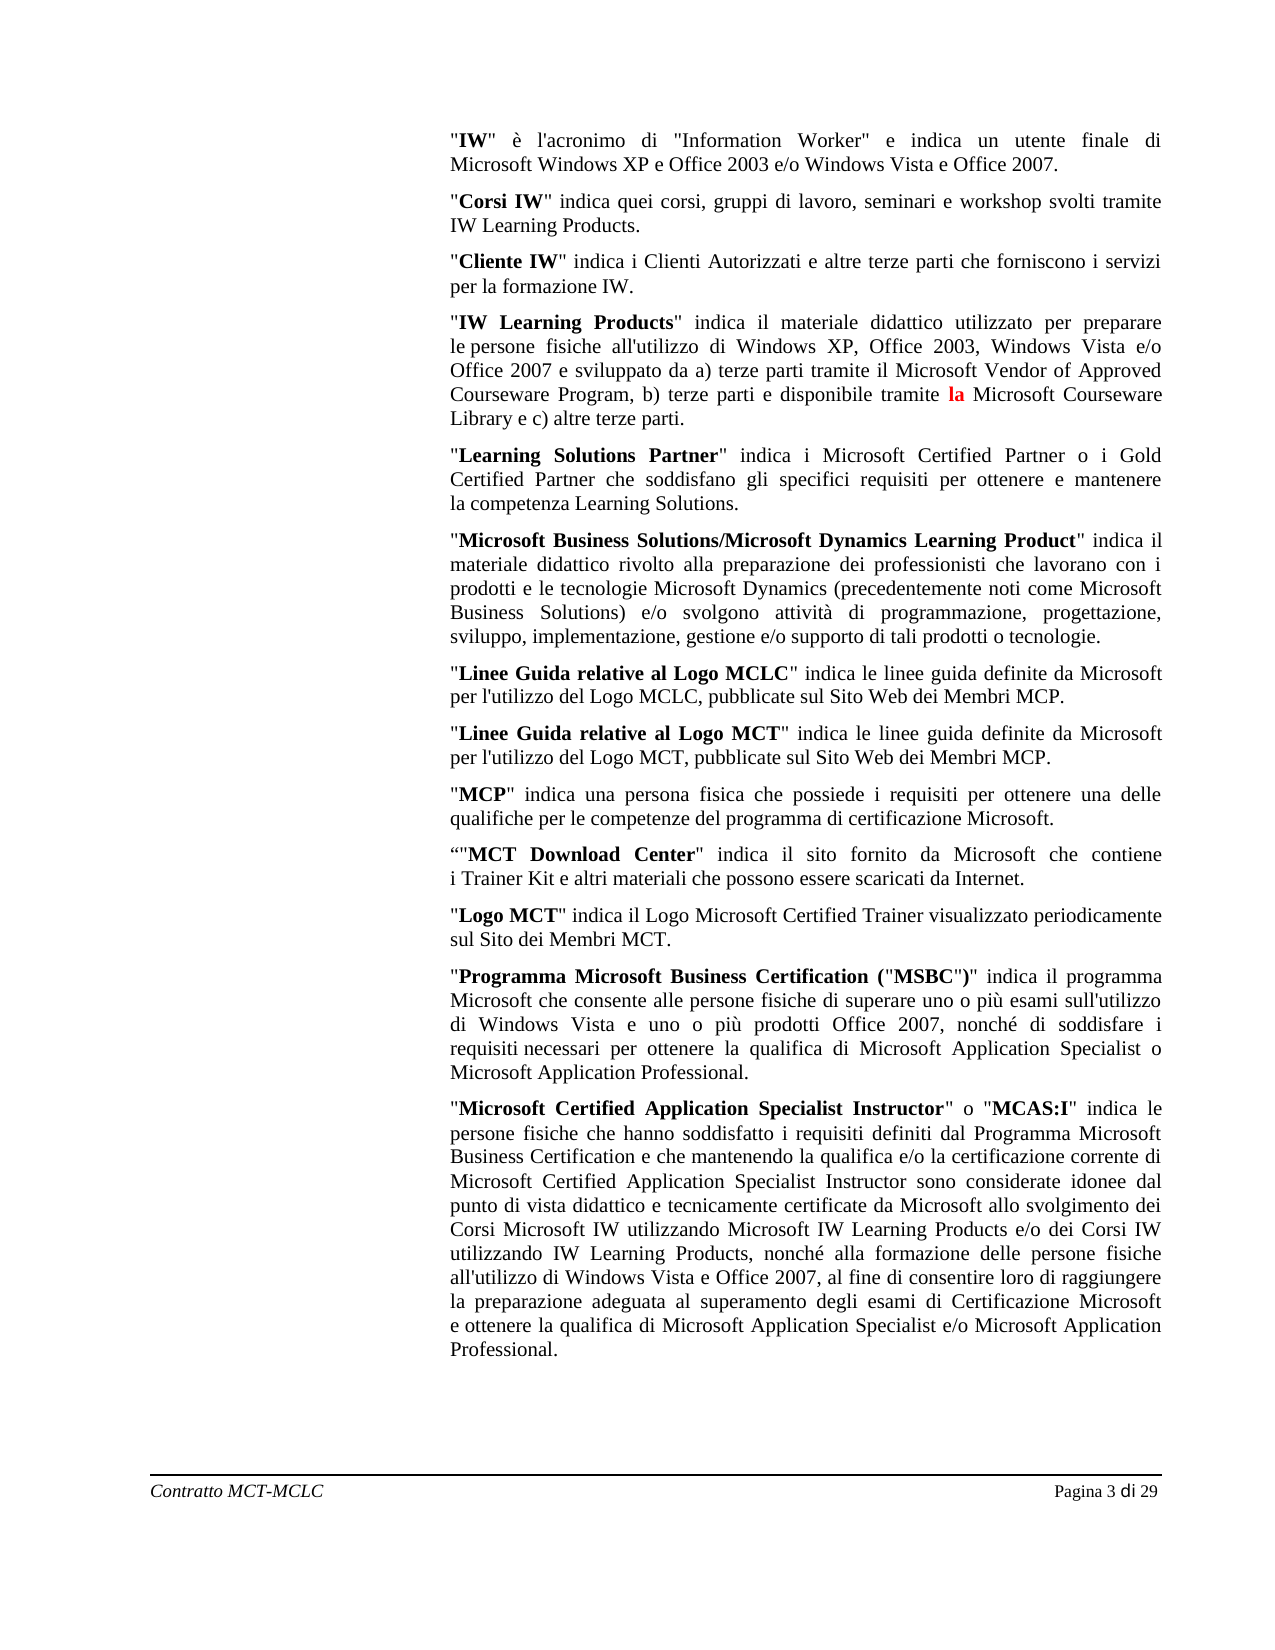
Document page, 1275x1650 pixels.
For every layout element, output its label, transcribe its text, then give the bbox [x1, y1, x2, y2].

text "Microsoft Certified Application Specialist Instructor" o "MCAS:I" indica le persone fisiche che hanno soddisfatto i requisiti definiti dal Programma Microsoft Business Certification e che mantenendo la qualifica e/o la certificazione corrente di Microsoft Certified Application Specialist Instructor sono considerate idonee dal punto di vista didattico e tecnicamente certificate da Microsoft allo svolgimento dei Corsi Microsoft IW utilizzando Microsoft IW Learning Products e/o dei Corsi IW utilizzando IW Learning Products, nonché alla formazione delle persone fisiche all'utilizzo di Windows Vista e Office 2007, al fine di consentire loro di raggiungere la preparazione adeguata al superamento degli esami di Certificazione Microsoft e ottenere la qualifica di Microsoft Application Specialist e/o Microsoft Application Professional. [450, 1096, 1162, 1361]
text "Corsi IW" indica quei corsi, gruppi di lavoro, seminari e workshop svolti tramite IW Learning Products. [450, 189, 1162, 237]
text "IW" è l'acronimo di "Information Worker" e indica un utente finale di Microsoft Windows XP e Office 2003 e/o Windows Vista e Office 2007. [450, 128, 1162, 176]
text "MCP" indica una persona fisica che possiede i requisiti per ottenere una delle qualifiche per le competenze del programma di certificazione Microsoft. [450, 782, 1162, 830]
text "IW Learning Products" indica il materiale didattico utilizzato per preparare le persone fisiche all'utilizzo di Windows XP, Office 2003, Windows Vista e/o Office 2007 e sviluppato da a) terze parti tramite il Microsoft Vendor of Approved Courseware Program, b) terze parti e disponibile tramite la Microsoft Courseware Library e c) altre terze parti. [450, 310, 1162, 430]
text "Learning Solutions Partner" indica i Microsoft Certified Partner o i Gold Certified Partner che soddisfano gli specifici requisiti per ottenere e mantenere la competenza Learning Solutions. [450, 443, 1162, 515]
text "Logo MCT" indica il Logo Microsoft Certified Trainer visualizzato periodicamente sul Sito dei Membri MCT. [414, 903, 1162, 951]
text "Cliente IW" indica i Clienti Autorizzati e altre terze parti che forniscono i servizi per la formazione IW. [450, 249, 1162, 298]
text “"MCT Download Center" indica il sito fornito da Microsoft che contiene i Trainer Kit e altri materiali che possono essere scaricati da Internet. [450, 842, 1162, 890]
text "Programma Microsoft Business Certification ("MSBC")" indica il programma Microsoft che consente alle persone fisiche di superare uno o più esami sull'utilizzo di Windows Vista e uno o più prodotti Office 2007, nonché di soddisfare i requisiti necessari per ottenere la qualifica di Microsoft Application Specialist o Microsoft Application Professional. [450, 963, 1162, 1084]
text "Linee Guida relative al Logo MCLC" indica le linee guida definite da Microsoft per l'utilizzo del Logo MCLC, pubblicate sul Sito Web dei Membri MCP. [450, 660, 1162, 708]
text "Microsoft Business Solutions/Microsoft Dynamics Learning Product" indica il materiale didattico rivolto alla preparazione dei professionisti che lavorano con i prodotti e le tecnologie Microsoft Dynamics (precedentemente noti come Microsoft Business Solutions) e/o svolgono attività di programmazione, progettazione, sviluppo, implementazione, gestione e/o supporto di tali prodotti o tecnologie. [450, 528, 1162, 648]
text "Linee Guida relative al Logo MCT" indica le linee guida definite da Microsoft per l'utilizzo del Logo MCT, pubblicate sul Sito Web dei Membri MCP. [414, 721, 1162, 769]
